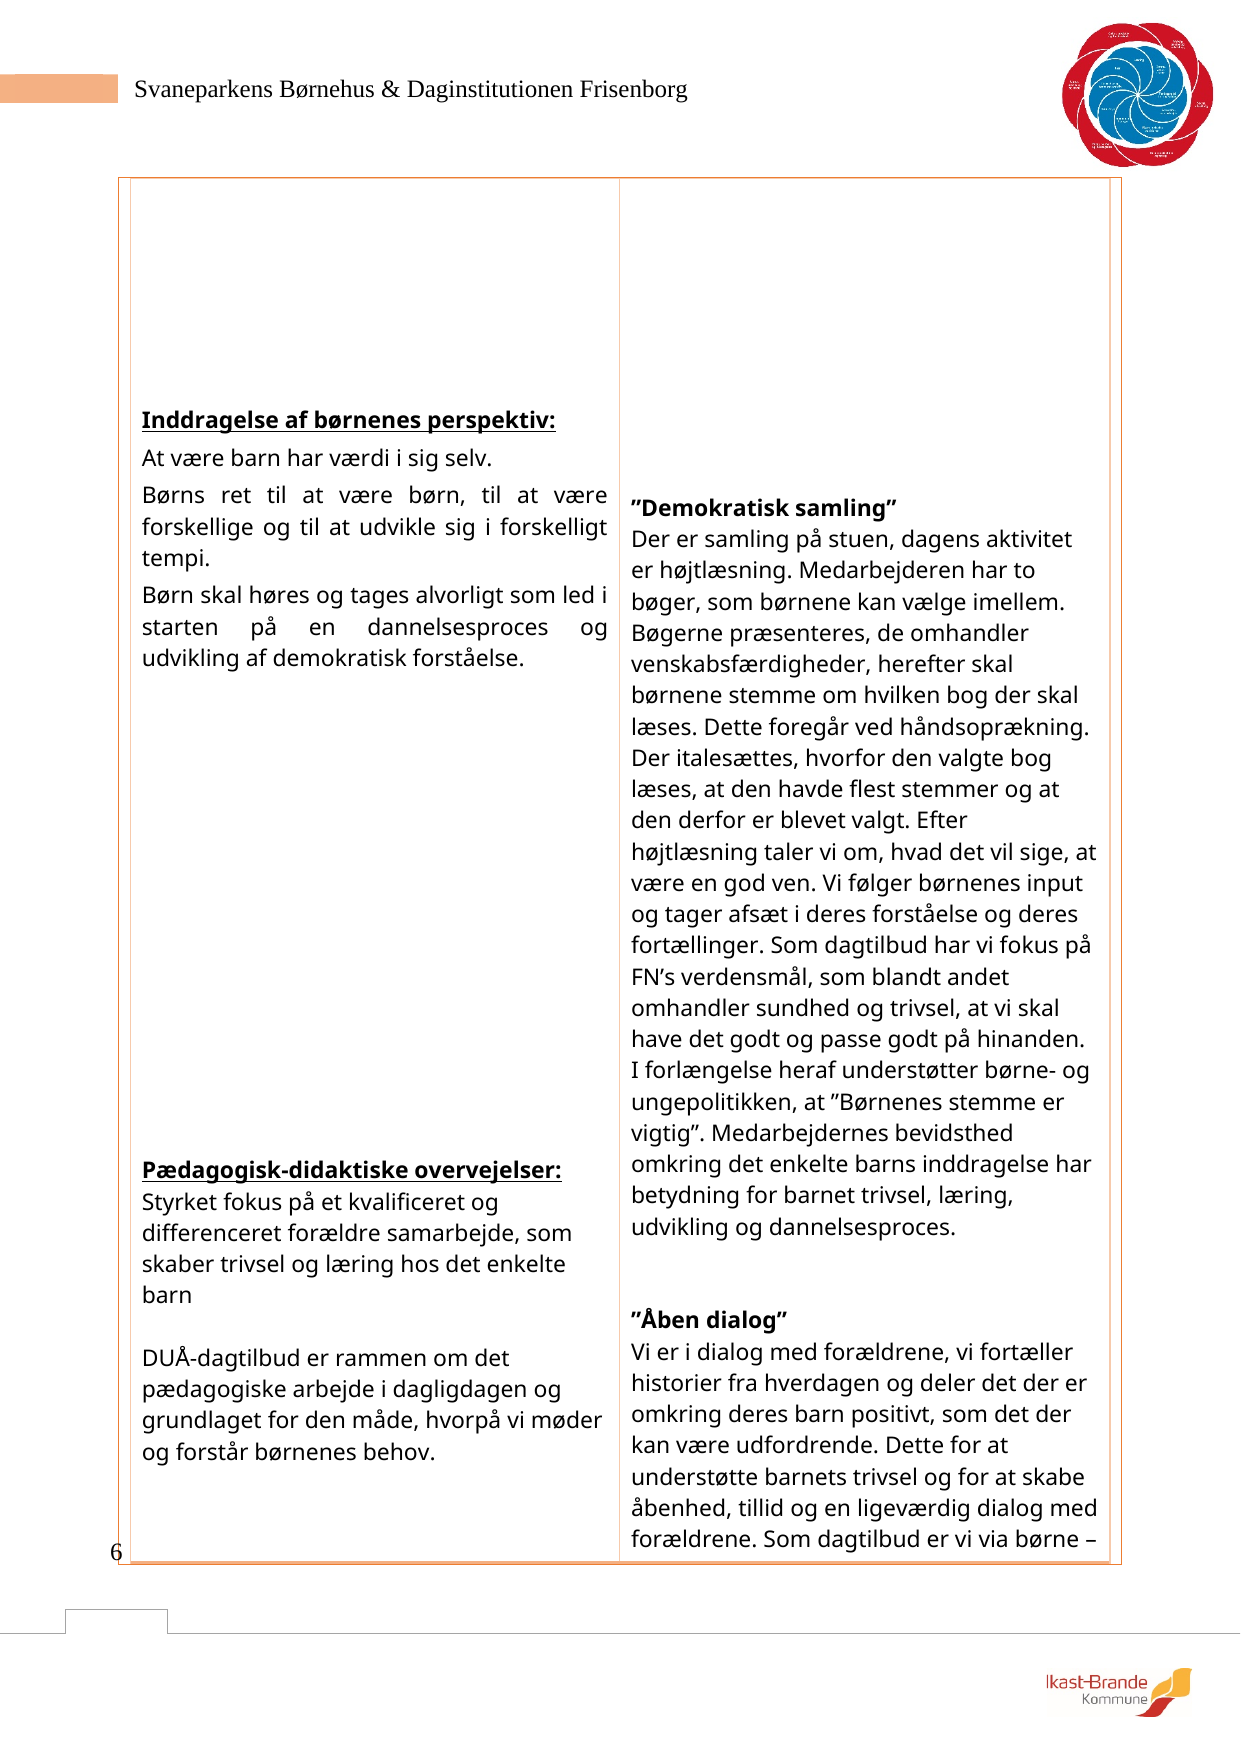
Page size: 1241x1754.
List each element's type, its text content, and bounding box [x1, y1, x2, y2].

picture [1046, 1668, 1193, 1717]
picture [1061, 17, 1215, 172]
